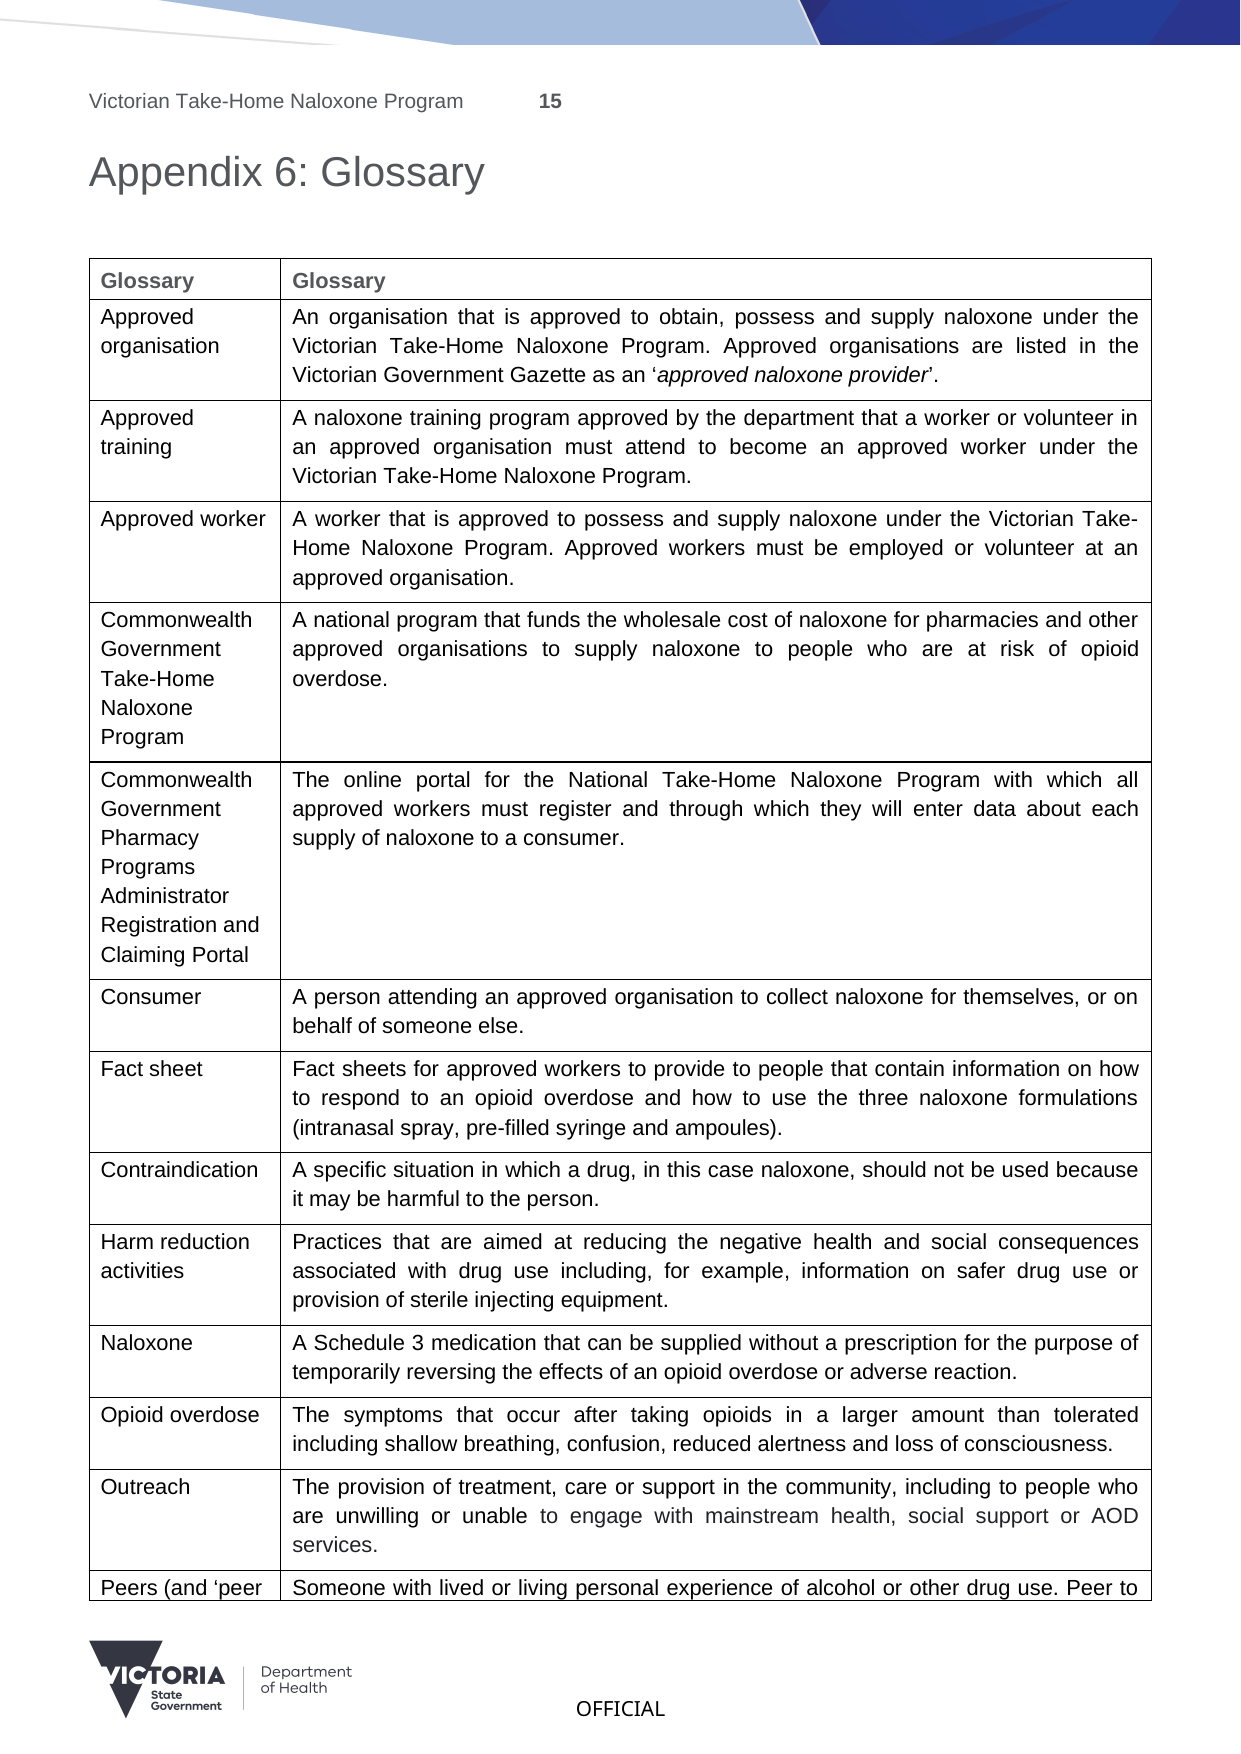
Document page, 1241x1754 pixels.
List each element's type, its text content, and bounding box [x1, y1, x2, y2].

table_cell An organisation that is approved to obtain, possess and supply naloxone under the Victorian Take-Home Naloxone Program. Approved organisations are listed in the Victorian Government Gazette as an ‘approved naloxone provider’. [281, 300, 1151, 400]
table_cell The online portal for the National Take-Home Naloxone Program with which all approved workers must register and through which they will enter data about each supply of naloxone to a consumer. [281, 763, 1151, 979]
table_cell A Schedule 3 medication that can be supplied without a prescription for the purpose of temporarily reversing the effects of an opioid overdose or adverse reaction. [281, 1326, 1151, 1397]
table_cell Opioid overdose [90, 1398, 280, 1469]
table_cell A naloxone training program approved by the department that a worker or volunteer in an approved organisation must attend to become an approved worker under the Victorian Take-Home Naloxone Program. [281, 401, 1151, 501]
table_header Glossary [90, 259, 280, 299]
table_cell Approved training [90, 401, 280, 501]
table_cell Outreach [90, 1470, 280, 1570]
subtitle Appendix 6: Glossary [89, 148, 1152, 196]
table_cell Fact sheets for approved workers to provide to people that contain information on how to respond to an opioid overdose and how to use the three naloxone formulations (intranasal spray, pre-filled syringe and ampoules). [281, 1052, 1151, 1152]
picture [0, 1595, 1241, 1754]
table_cell Approved organisation [90, 300, 280, 400]
table_header Glossary [281, 259, 1151, 299]
table_cell Commonwealth Government Take-Home Naloxone Program [90, 603, 280, 761]
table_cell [281, 1571, 1151, 1600]
table_cell Naloxone [90, 1326, 280, 1397]
picture [0, 0, 1241, 45]
table_cell The provision of treatment, care or support in the community, including to people who are unwilling or unable to engage with mainstream health, social support or AOD services. [281, 1470, 1151, 1570]
table_cell Consumer [90, 980, 280, 1051]
table_cell Practices that are aimed at reducing the negative health and social consequences associated with drug use including, for example, information on safer drug use or provision of sterile injecting equipment. [281, 1225, 1151, 1325]
table_cell A worker that is approved to possess and supply naloxone under the Victorian Take-Home Naloxone Program. Approved workers must be employed or volunteer at an approved organisation. [281, 502, 1151, 602]
table_cell A specific situation in which a drug, in this case naloxone, should not be used because it may be harmful to the person. [281, 1153, 1151, 1224]
table_cell Contraindication [90, 1153, 280, 1224]
table_cell A national program that funds the wholesale cost of naloxone for pharmacies and other approved organisations to supply naloxone to people who are at risk of opioid overdose. [281, 603, 1151, 761]
table_cell Approved worker [90, 502, 280, 602]
table_cell The symptoms that occur after taking opioids in a larger amount than tolerated including shallow breathing, confusion, reduced alertness and loss of consciousness. [281, 1398, 1151, 1469]
table_cell Peers (and ‘peer to peer’ distribution) [90, 1571, 280, 1600]
table_cell Harm reduction activities [90, 1225, 280, 1325]
table_cell Fact sheet [90, 1052, 280, 1152]
table_cell Commonwealth Government Pharmacy Programs Administrator Registration and Claiming Portal [90, 763, 280, 979]
table_cell A person attending an approved organisation to collect naloxone for themselves, or on behalf of someone else. [281, 980, 1151, 1051]
